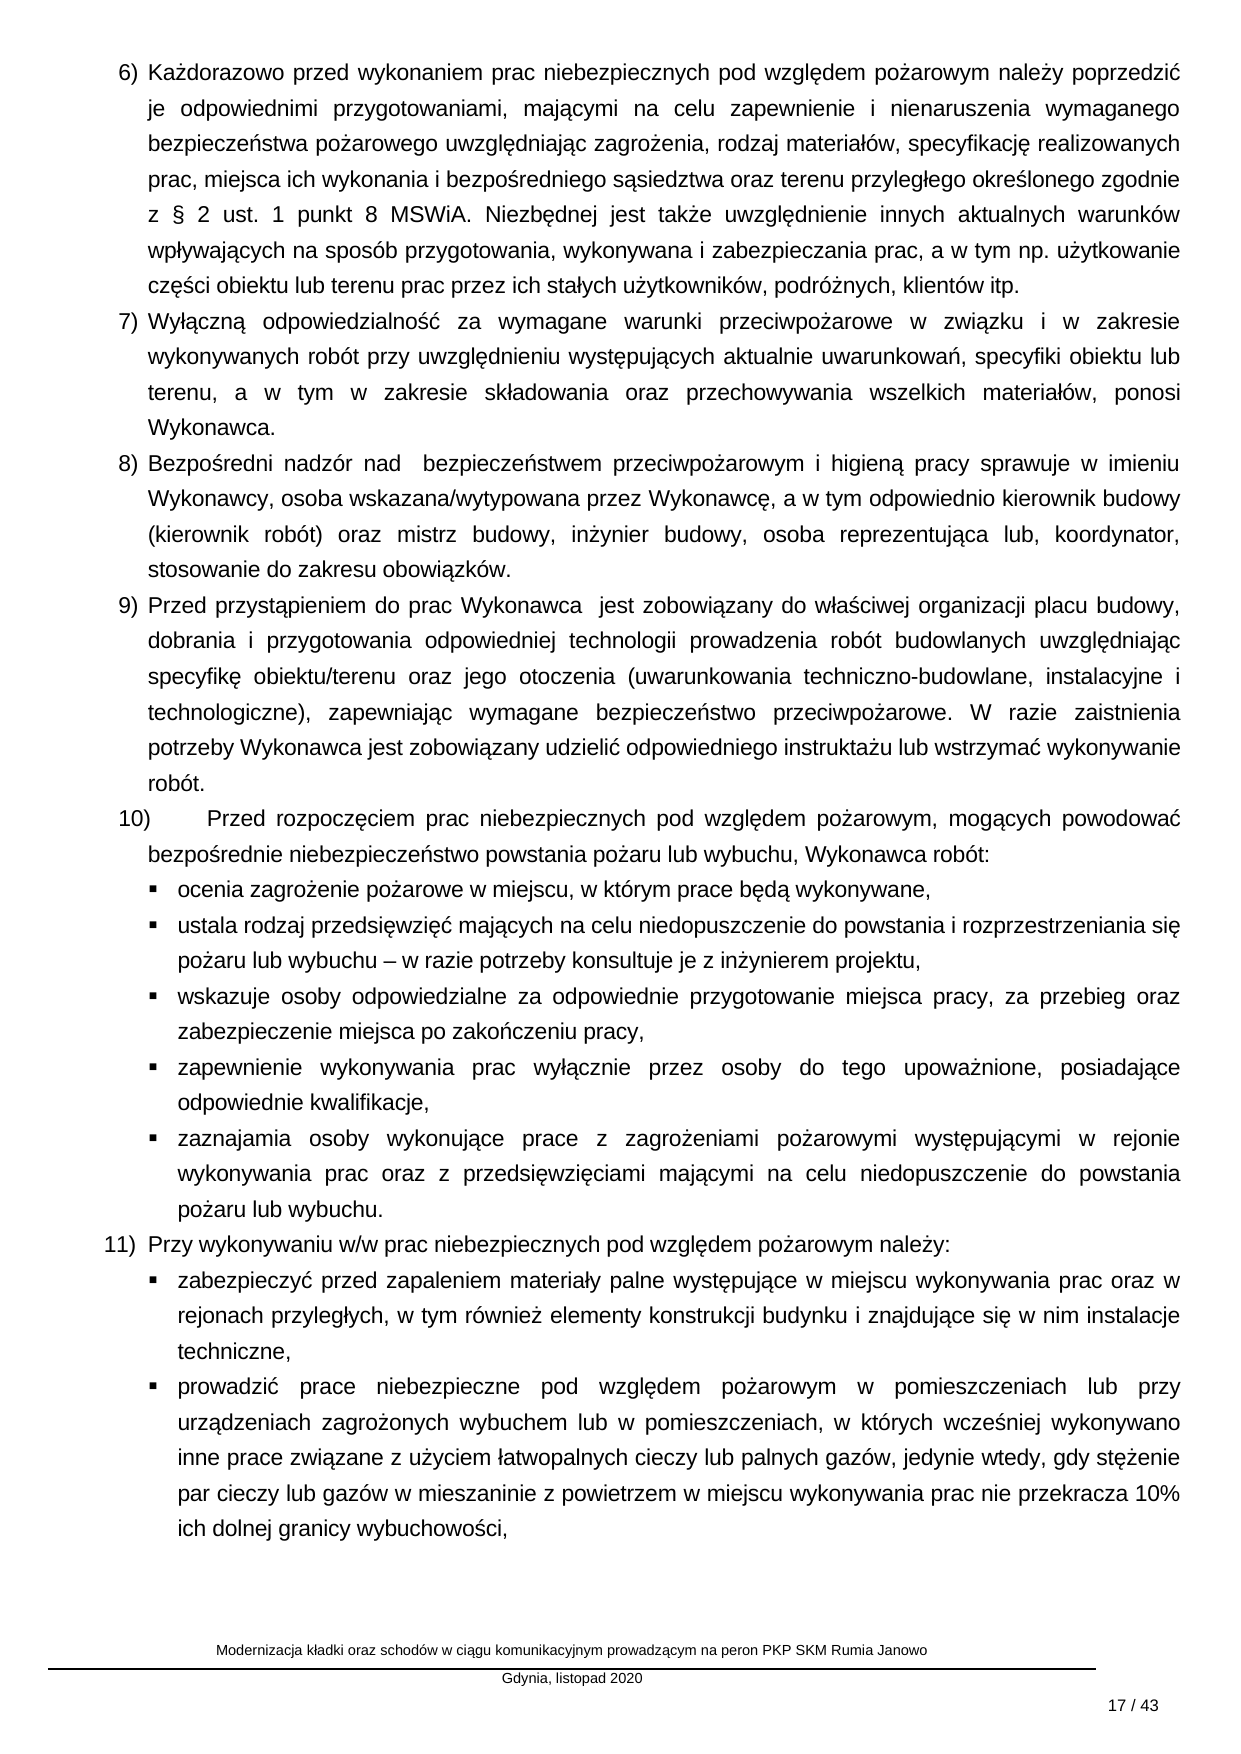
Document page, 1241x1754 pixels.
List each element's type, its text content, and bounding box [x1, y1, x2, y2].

list wskazuje osoby odpowiedzialne za odpowiednie przygotowanie miejsca pracy, za przebieg oraz zabezpieczenie miejsca po zakończeniu pracy, [148, 983, 1181, 1044]
list ocenia zagrożenie pożarowe w miejscu, w którym prace będą wykonywane, [148, 876, 1181, 902]
list Bezpośredni nadzór nad bezpieczeństwem przeciwpożarowym i higieną pracy sprawuje w imieniu Wykonawcy, osoba wskazana/wytypowana przez Wykonawcę, a w tym odpowiednio kierownik budowy (kierownik robót) oraz mistrz budowy, inżynier budowy, osoba reprezentująca lub, koordynator, stosowanie do zakresu obowiązków. [118, 450, 1181, 583]
list Wyłączną odpowiedzialność za wymagane warunki przeciwpożarowe w związku i w zakresie wykonywanych robót przy uwzględnieniu występujących aktualnie uwarunkowań, specyfiki obiektu lub terenu, a w tym w zakresie składowania oraz przechowywania wszelkich materiałów, ponosi Wykonawca. [118, 308, 1181, 441]
list Każdorazowo przed wykonaniem prac niebezpiecznych pod względem pożarowym należy poprzedzić je odpowiednimi przygotowaniami, mającymi na celu zapewnienie i nienaruszenia wymaganego bezpieczeństwa pożarowego uwzględniając zagrożenia, rodzaj materiałów, specyfikację realizowanych prac, miejsca ich wykonania i bezpośredniego sąsiedztwa oraz terenu przyległego określonego zgodnie z § 2 ust. 1 punkt 8 MSWiA. Niezbędnej jest także uwzględnienie innych aktualnych warunków wpływających na sposób przygotowania, wykonywana i zabezpieczania prac, a w tym np. użytkowanie części obiektu lub terenu prac przez ich stałych użytkowników, podróżnych, klientów itp. [118, 59, 1181, 298]
list Przed przystąpieniem do prac Wykonawca jest zobowiązany do właściwej organizacji placu budowy, dobrania i przygotowania odpowiedniej technologii prowadzenia robót budowlanych uwzględniając specyfikę obiektu/terenu oraz jego otoczenia (uwarunkowania techniczno-budowlane, instalacyjne i technologiczne), zapewniając wymagane bezpieczeństwo przeciwpożarowe. W razie zaistnienia potrzeby Wykonawca jest zobowiązany udzielić odpowiedniego instruktażu lub wstrzymać wykonywanie robót. [118, 592, 1181, 796]
list zaznajamia osoby wykonujące prace z zagrożeniami pożarowymi występującymi w rejonie wykonywania prac oraz z przedsięwzięciami mającymi na celu niedopuszczenie do powstania pożaru lub wybuchu. [148, 1125, 1181, 1222]
list Przy wykonywaniu w/w prac niebezpiecznych pod względem pożarowym należy: [103, 1231, 1181, 1258]
list Przed rozpoczęciem prac niebezpiecznych pod względem pożarowym, mogących powodować bezpośrednie niebezpieczeństwo powstania pożaru lub wybuchu, Wykonawca robót: [118, 805, 1181, 867]
list zapewnienie wykonywania prac wyłącznie przez osoby do tego upoważnione, posiadające odpowiednie kwalifikacje, [148, 1054, 1181, 1116]
list prowadzić prace niebezpieczne pod względem pożarowym w pomieszczeniach lub przy urządzeniach zagrożonych wybuchem lub w pomieszczeniach, w których wcześniej wykonywano inne prace związane z użyciem łatwopalnych cieczy lub palnych gazów, jedynie wtedy, gdy stężenie par cieczy lub gazów w mieszaninie z powietrzem w miejscu wykonywania prac nie przekracza 10% ich dolnej granicy wybuchowości, [148, 1373, 1181, 1542]
list ustala rodzaj przedsięwzięć mających na celu niedopuszczenie do powstania i rozprzestrzeniania się pożaru lub wybuchu – w razie potrzeby konsultuje je z inżynierem projektu, [148, 912, 1181, 973]
list zabezpieczyć przed zapaleniem materiały palne występujące w miejscu wykonywania prac oraz w rejonach przyległych, w tym również elementy konstrukcji budynku i znajdujące się w nim instalacje techniczne, [148, 1267, 1181, 1364]
